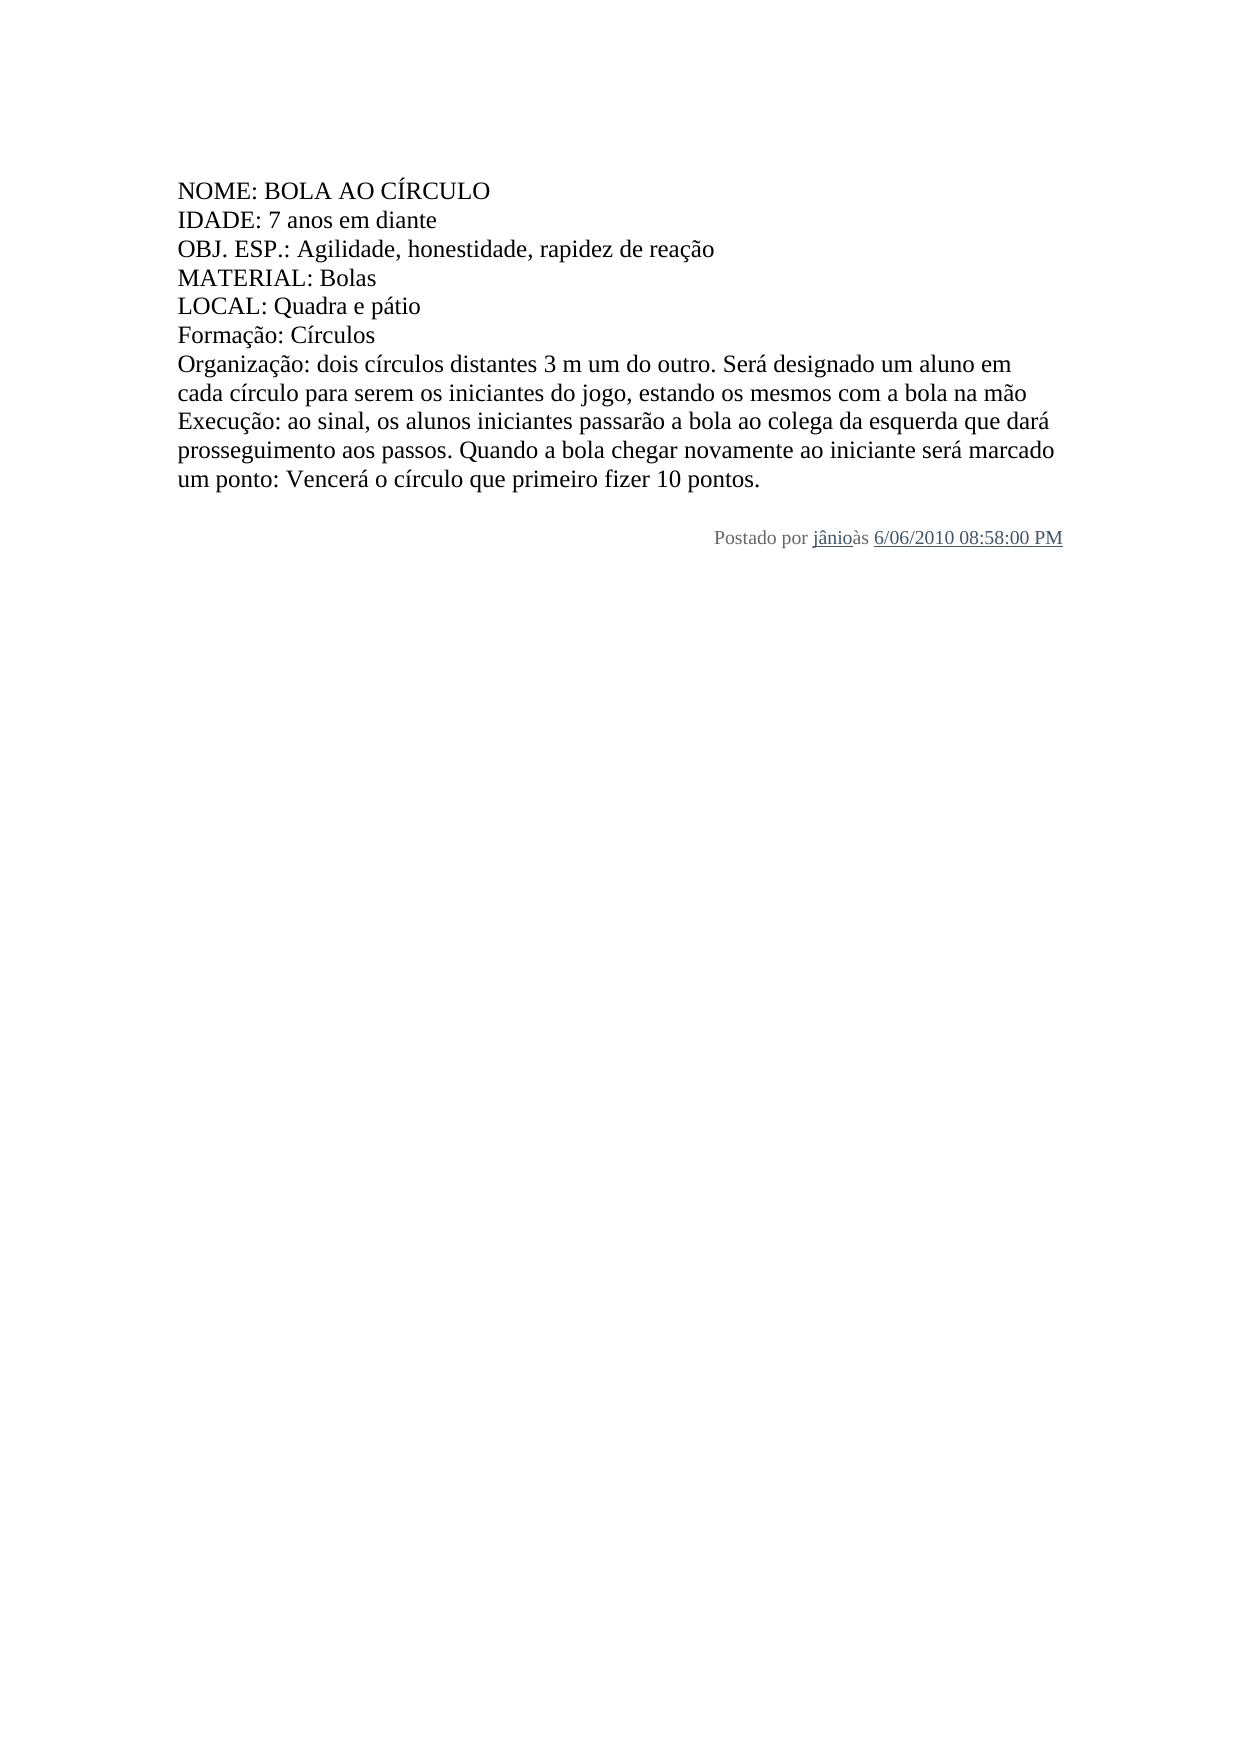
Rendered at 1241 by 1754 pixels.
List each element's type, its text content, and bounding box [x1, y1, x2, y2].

text Postado por jânioàs 6/06/2010 08:58:00 PM [177, 511, 1063, 549]
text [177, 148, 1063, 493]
